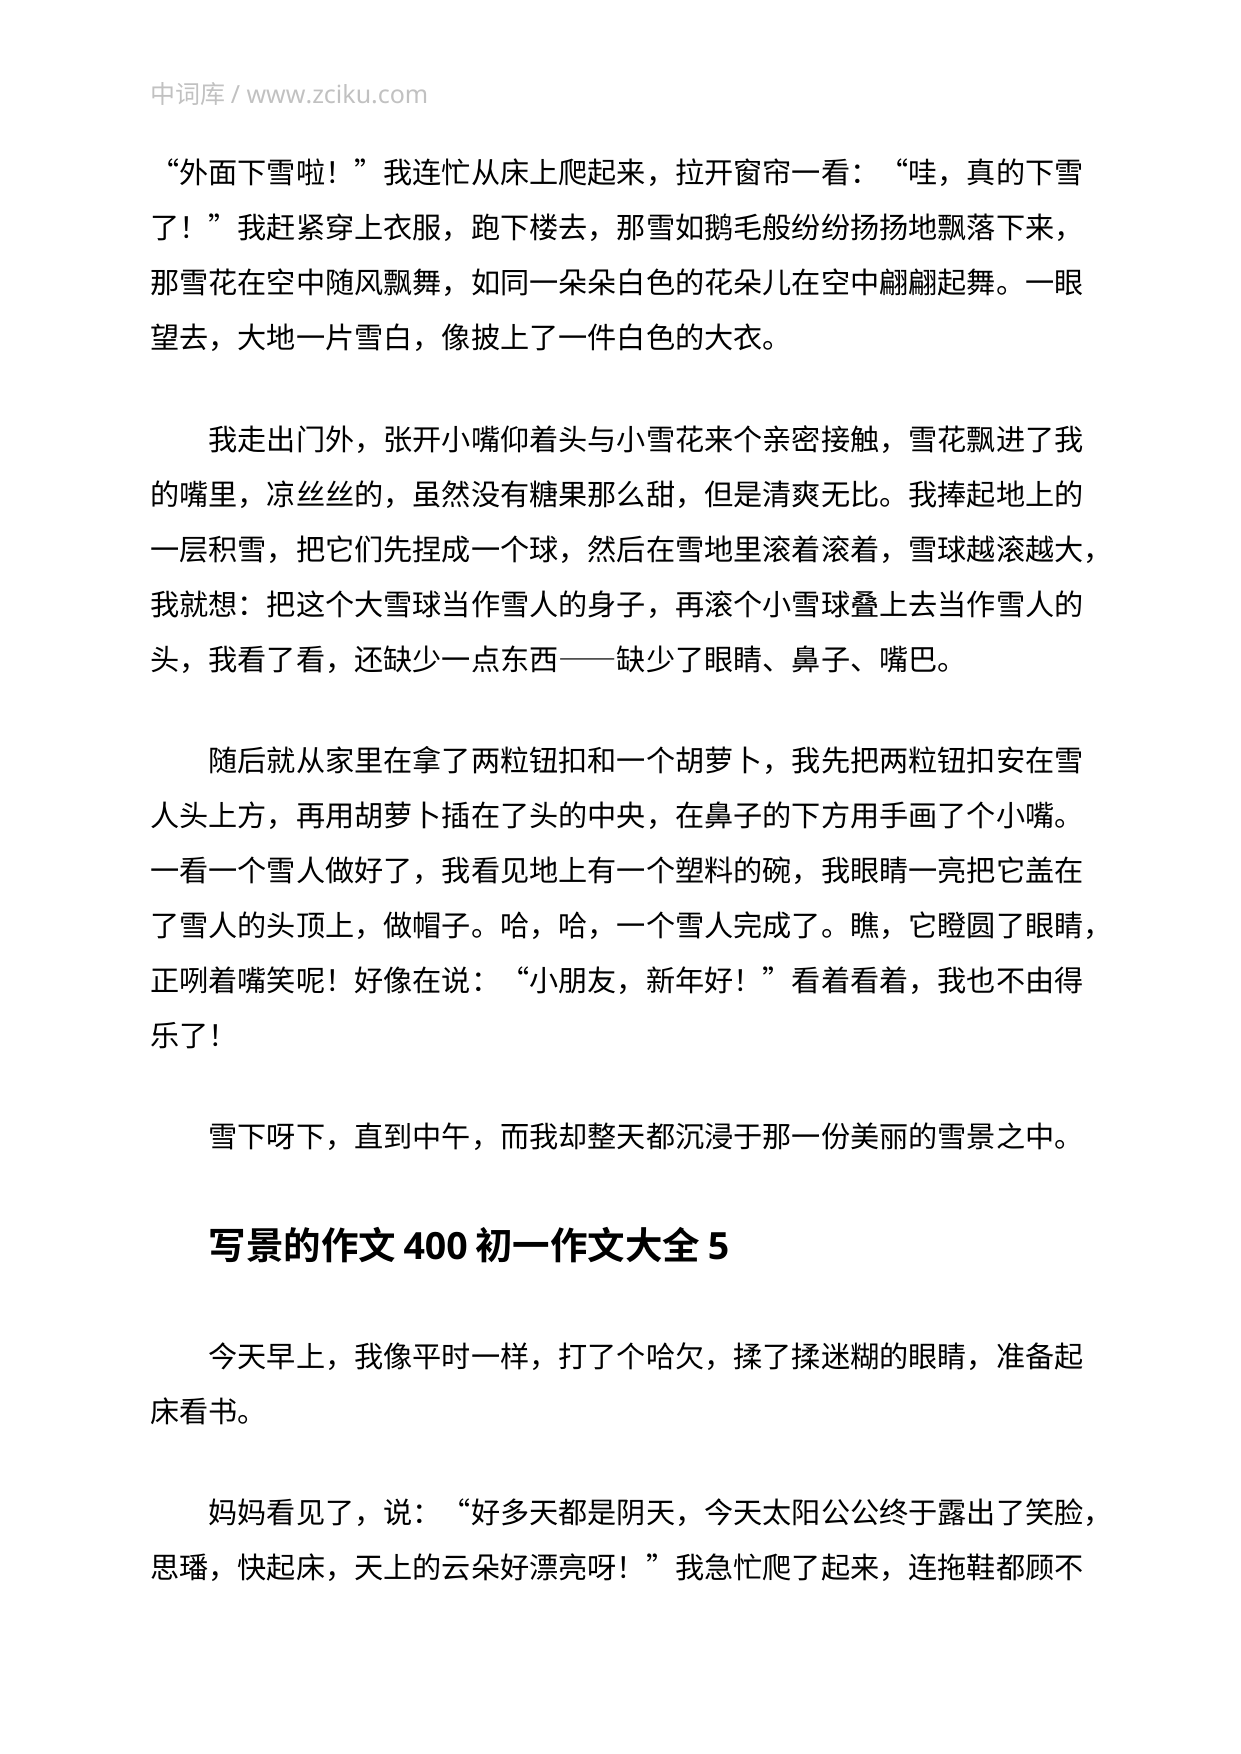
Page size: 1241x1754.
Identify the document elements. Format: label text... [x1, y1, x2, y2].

text 雪下呀下，直到中午，而我却整天都沉浸于那一份美丽的雪景之中。 [150, 1114, 1090, 1156]
text 今天早上，我像平时一样，打了个哈欠，揉了揉迷糊的眼睛，准备起床看书。 [150, 1333, 1090, 1431]
text 我走出门外，张开小嘴仰着头与小雪花来个亲密接触，雪花飘进了我的嘴里，凉丝丝的，虽然没有糖果那么甜，但是清爽无比。我捧起地上的一层积雪，把它们先捏成一个球，然后在雪地里滚着滚着，雪球越滚越大，我就想：把这个大雪球当作雪人的身子，再滚个小雪球叠上去当作雪人的头，我看了看，还缺少一点东西——缺少了眼睛、鼻子、嘴巴。 [150, 416, 1090, 678]
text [150, 150, 1090, 357]
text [150, 1490, 1090, 1587]
text 写景的作文400初一作文大全5 [150, 1216, 1090, 1270]
text 随后就从家里在拿了两粒钮扣和一个胡萝卜，我先把两粒钮扣安在雪人头上方，再用胡萝卜插在了头的中央，在鼻子的下方用手画了个小嘴。一看一个雪人做好了，我看见地上有一个塑料的碗，我眼睛一亮把它盖在了雪人的头顶上，做帽子。哈，哈，一个雪人完成了。瞧，它瞪圆了眼睛，正咧着嘴笑呢！好像在说：“小朋友，新年好！”看着看着，我也不由得乐了！ [150, 738, 1090, 1054]
